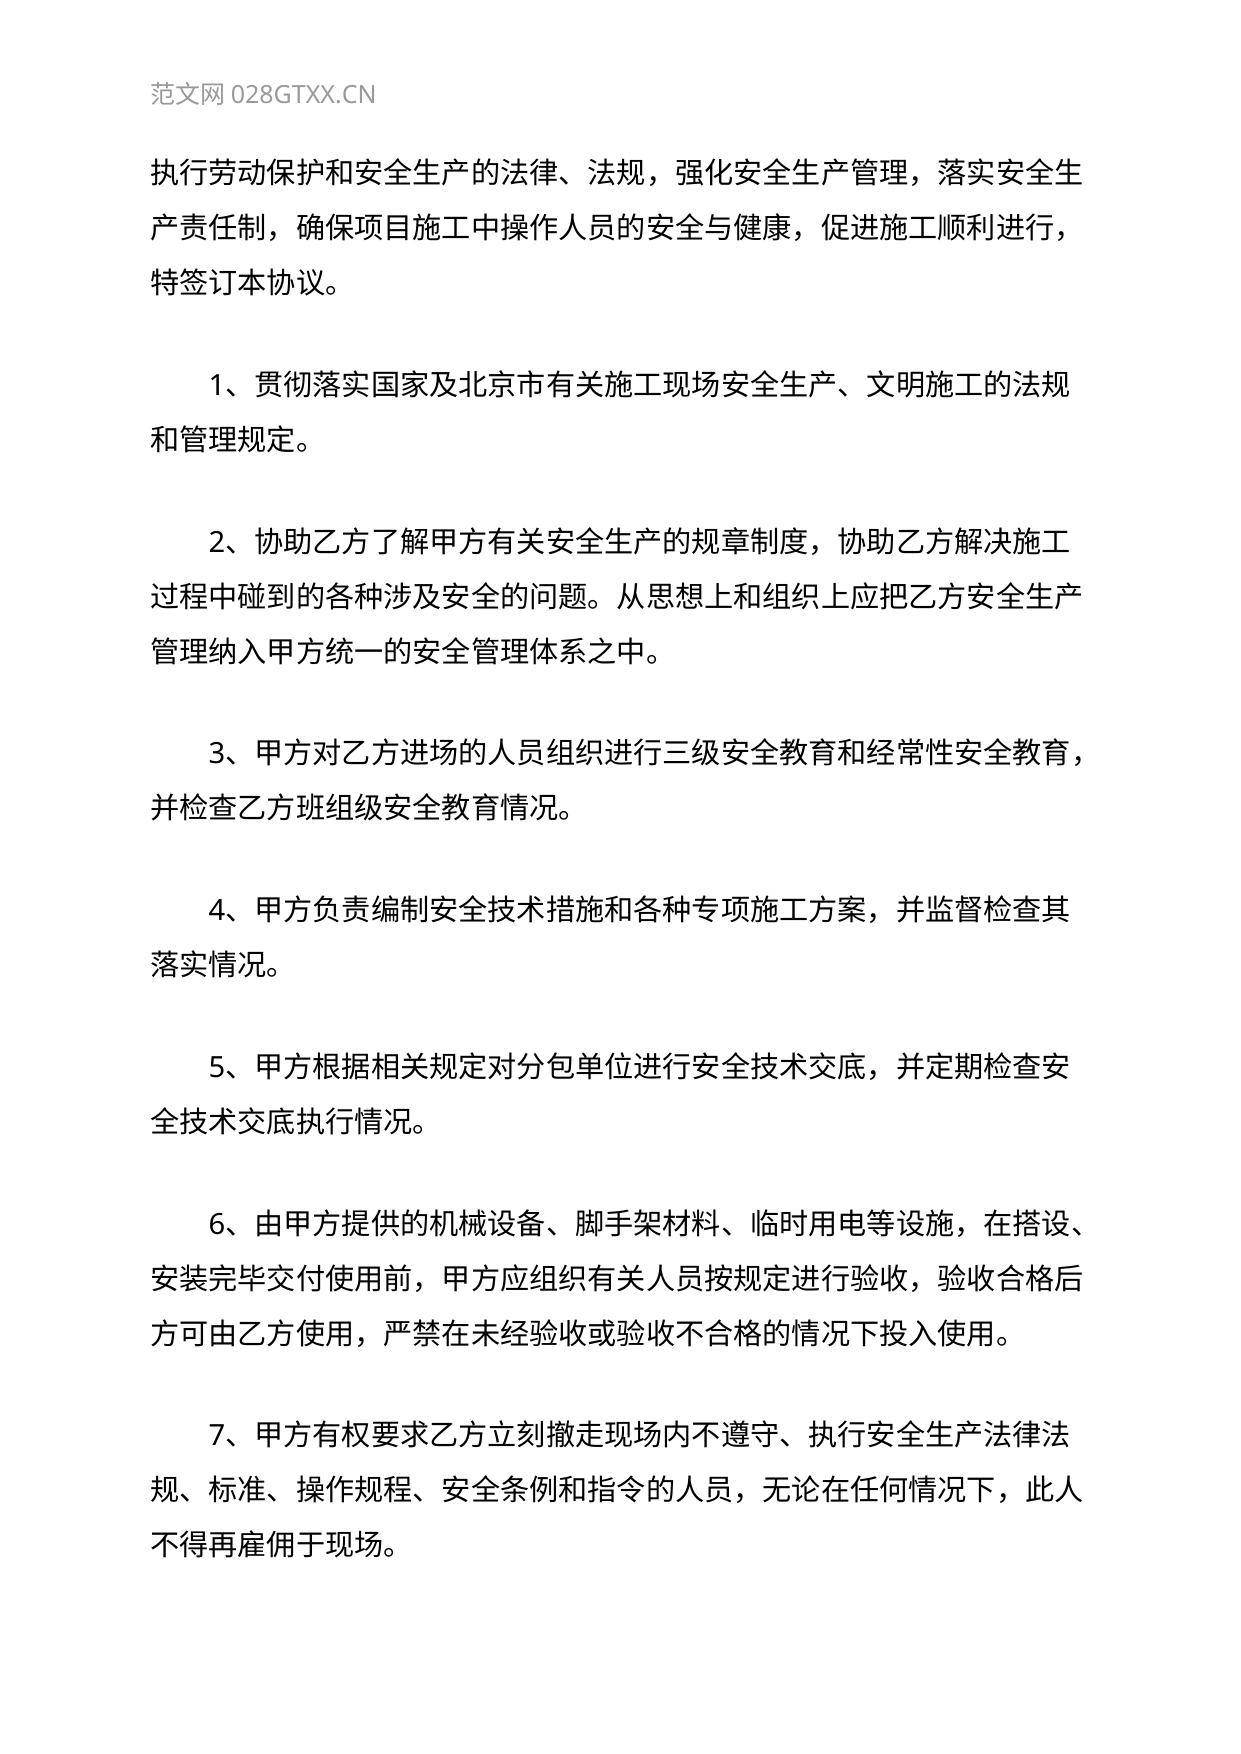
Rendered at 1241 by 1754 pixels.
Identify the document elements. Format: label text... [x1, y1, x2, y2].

text 4、甲方负责编制安全技术措施和各种专项施工方案，并监督检查其落实情况。 [150, 887, 1090, 984]
text 3、甲方对乙方进场的人员组织进行三级安全教育和经常性安全教育，并检查乙方班组级安全教育情况。 [150, 730, 1090, 827]
text 7、甲方有权要求乙方立刻撤走现场内不遵守、执行安全生产法律法规、标准、操作规程、安全条例和指令的人员，无论在任何情况下，此人不得再雇佣于现场。 [150, 1412, 1090, 1564]
text 5、甲方根据相关规定对分包单位进行安全技术交底，并定期检查安全技术交底执行情况。 [150, 1043, 1090, 1141]
text 1、贯彻落实国家及北京市有关施工现场安全生产、文明施工的法规和管理规定。 [150, 362, 1090, 459]
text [150, 150, 1090, 302]
text 6、由甲方提供的机械设备、脚手架材料、临时用电等设施，在搭设、安装完毕交付使用前，甲方应组织有关人员按规定进行验收，验收合格后方可由乙方使用，严禁在未经验收或验收不合格的情况下投入使用。 [150, 1200, 1090, 1352]
text 2、协助乙方了解甲方有关安全生产的规章制度，协助乙方解决施工过程中碰到的各种涉及安全的问题。从思想上和组织上应把乙方安全生产管理纳入甲方统一的安全管理体系之中。 [150, 518, 1090, 671]
